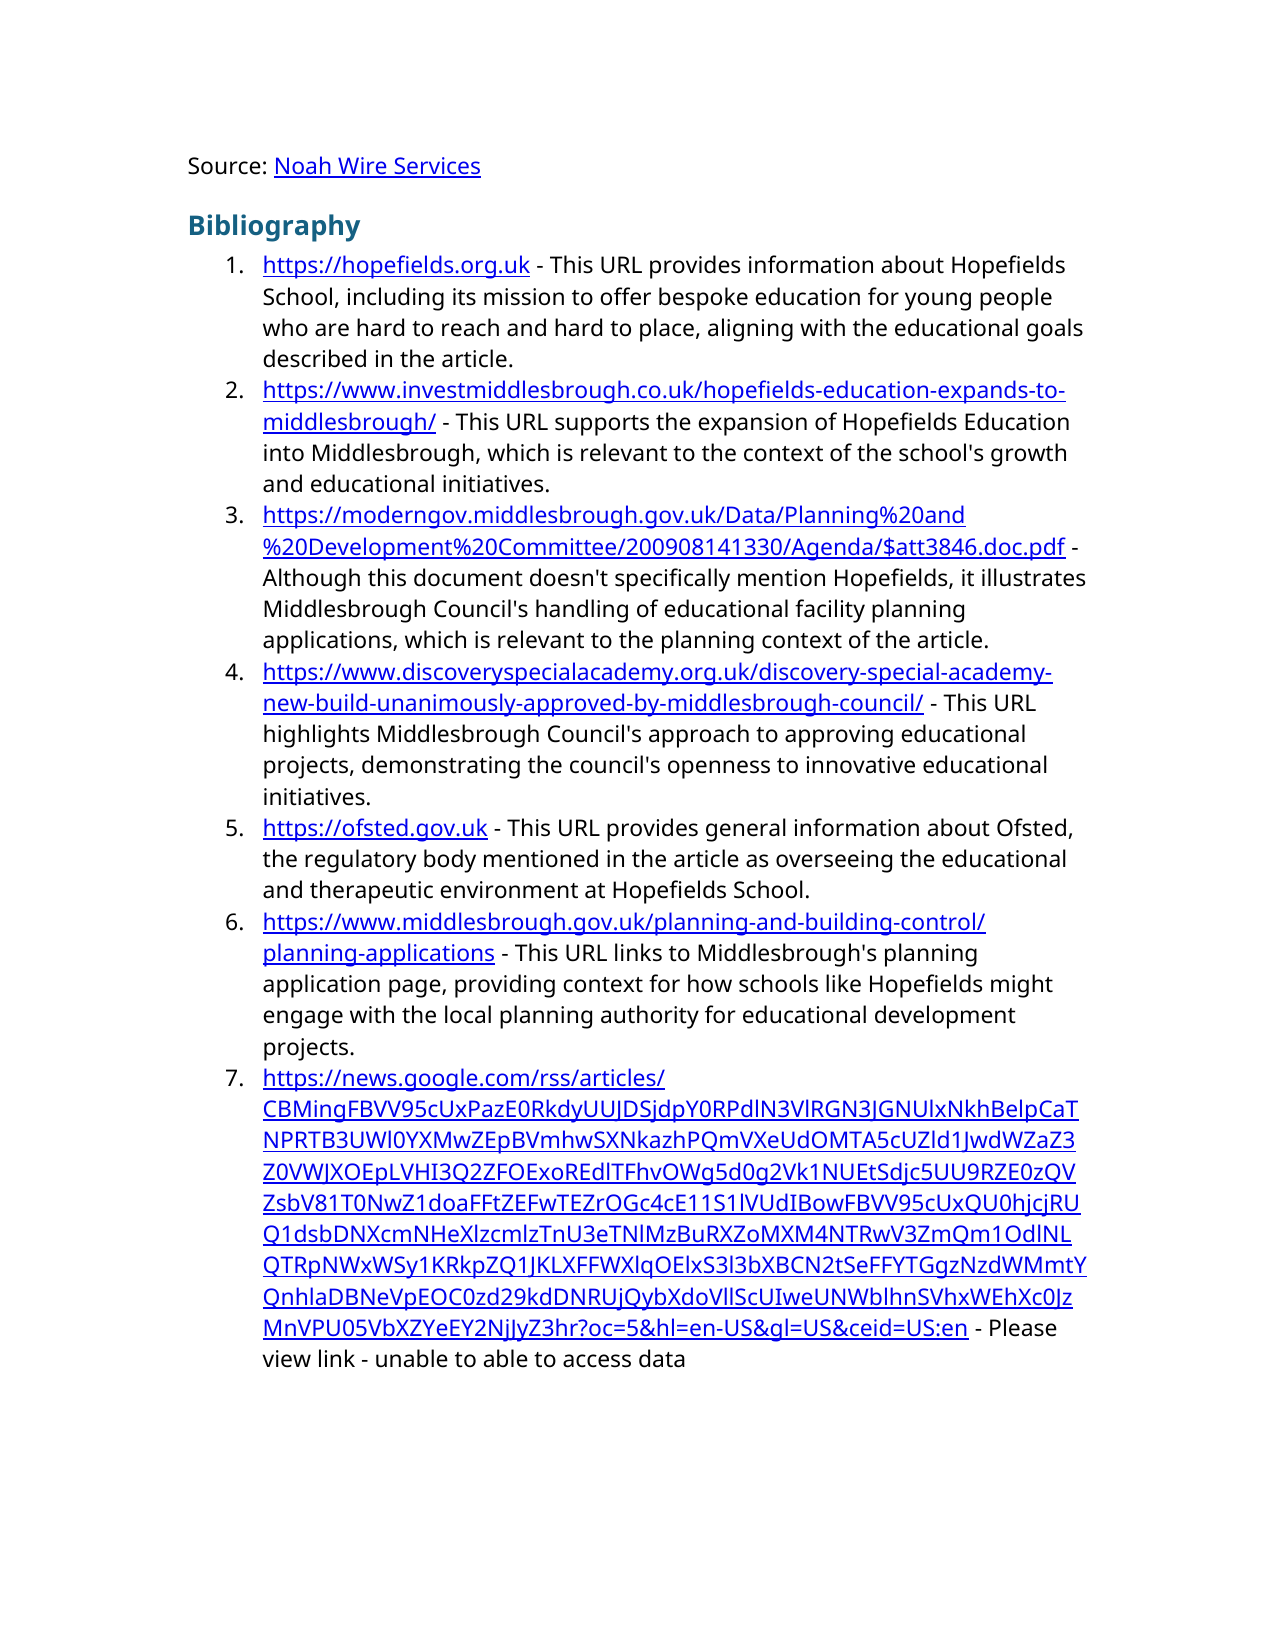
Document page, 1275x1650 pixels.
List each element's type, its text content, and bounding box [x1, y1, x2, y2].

list https://hopefields.org.uk - This URL provides information about Hopefields School, including its mission to offer bespoke education for young people who are hard to reach and hard to place, aligning with the educational goals described in the article. [225, 249, 1087, 374]
list https://www.discoveryspecialacademy.org.uk/discovery-special-academy-new-build-unanimously-approved-by-middlesbrough-council/ - This URL highlights Middlesbrough Council's approach to approving educational projects, demonstrating the council's openness to innovative educational initiatives. [225, 655, 1087, 812]
subtitle Bibliography [187, 207, 1087, 244]
list https://moderngov.middlesbrough.gov.uk/Data/Planning%20and%20Development%20Committee/200908141330/Agenda/$att3846.doc.pdf - Although this document doesn't specifically mention Hopefields, it illustrates Middlesbrough Council's handling of educational facility planning applications, which is relevant to the planning context of the article. [225, 499, 1087, 655]
list https://ofsted.gov.uk - This URL provides general information about Ofsted, the regulatory body mentioned in the article as overseeing the educational and therapeutic environment at Hopefields School. [225, 812, 1087, 905]
list https://www.middlesbrough.gov.uk/planning-and-building-control/planning-applications - This URL links to Middlesbrough's planning application page, providing context for how schools like Hopefields might engage with the local planning authority for educational development projects. [225, 905, 1087, 1062]
list https://www.investmiddlesbrough.co.uk/hopefields-education-expands-to-middlesbrough/ - This URL supports the expansion of Hopefields Education into Middlesbrough, which is relevant to the context of the school's growth and educational initiatives. [225, 374, 1087, 499]
text Source: Noah Wire Services [187, 150, 1087, 181]
list https://news.google.com/rss/articles/CBMingFBVV95cUxPazE0RkdyUUJDSjdpY0RPdlN3VlRGN3JGNUlxNkhBelpCaTNPRTB3UWl0YXMwZEpBVmhwSXNkazhPQmVXeUdOMTA5cUZld1JwdWZaZ3Z0VWJXOEpLVHI3Q2ZFOExoREdlTFhvOWg5d0g2Vk1NUEtSdjc5UU9RZE0zQVZsbV81T0NwZ1doaFFtZEFwTEZrOGc4cE11S1lVUdIBowFBVV95cUxQU0hjcjRUQ1dsbDNXcmNHeXlzcmlzTnU3eTNlMzBuRXZoMXM4NTRwV3ZmQm1OdlNLQTRpNWxWSy1KRkpZQ1JKLXFFWXlqOElxS3l3bXBCN2tSeFFYTGgzNzdWMmtYQnhlaDBNeVpEOC0zd29kdDNRUjQybXdoVllScUIweUNWblhnSVhxWEhXc0JzMnVPU05VbXZYeEY2NjJyZ3hr?oc=5&hl=en-US&gl=US&ceid=US:en - Please view link - unable to able to access data [225, 1062, 1087, 1374]
